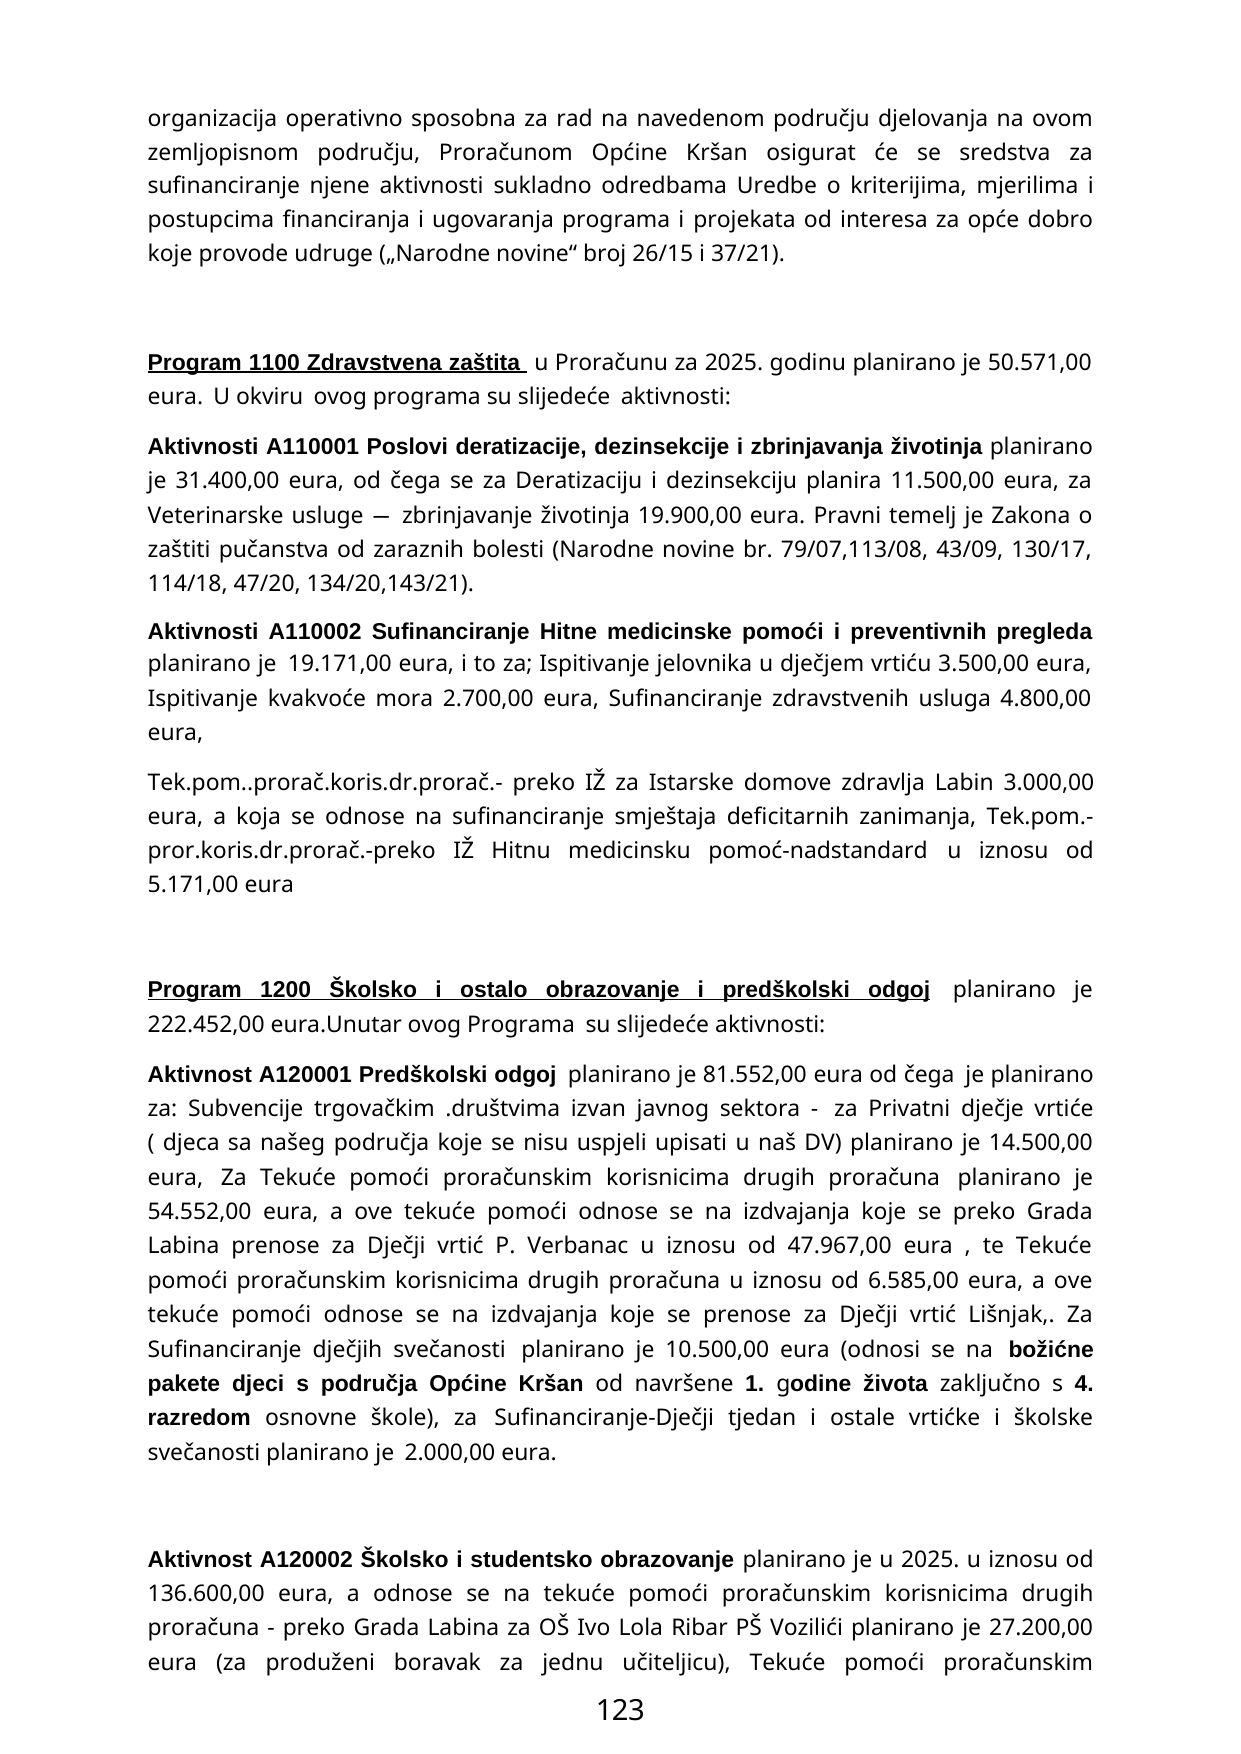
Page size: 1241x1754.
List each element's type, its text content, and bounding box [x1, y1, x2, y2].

text Program 1200 Školsko i ostalo obrazovanje i predškolski odgoj planirano je 222.452,00 eura.Unutar ovog Programa su slijedeće aktivnosti: [147, 973, 1093, 1039]
text organizacija operativno sposobna za rad na navedenom području djelovanja na ovom zemljopisnom području, Proračunom Općine Kršan osigurat će se sredstva za sufinanciranje njene aktivnosti sukladno odredbama Uredbe o kriterijima, mjerilima i postupcima financiranja i ugovaranja programa i projekata od interesa za opće dobro koje provode udruge („Narodne novine“ broj 26/15 i 37/21). [147, 102, 1094, 268]
text Program 1100 Zdravstvena zaštita u Proračunu za 2025. godinu planirano je 50.571,00 eura. U okviru ovog programa su slijedeće aktivnosti: [147, 346, 1092, 411]
text Aktivnosti A110002 Sufinanciranje Hitne medicinske pomoći i preventivnih pregleda planirano je 19.171,00 eura, i to za; Ispitivanje jelovnika u dječjem vrtiću 3.500,00 eura, Ispitivanje kvakvoće mora 2.700,00 eura, Sufinanciranje zdravstvenih usluga 4.800,00 eura, [147, 618, 1093, 747]
text Aktivnost A120001 Predškolski odgoj planirano je 81.552,00 eura od čega je planirano za: Subvencije trgovačkim .društvima izvan javnog sektora - za Privatni dječje vrtiće ( djeca sa našeg područja koje se nisu uspjeli upisati u naš DV) planirano je 14.500,00 eura, Za Tekuće pomoći proračunskim korisnicima drugih proračuna planirano je 54.552,00 eura, a ove tekuće pomoći odnose se na izdvajanja koje se preko Grada Labina prenose za Dječji vrtić P. Verbanac u iznosu od 47.967,00 eura , te Tekuće pomoći proračunskim korisnicima drugih proračuna u iznosu od 6.585,00 eura, a ove tekuće pomoći odnose se na izdvajanja koje se prenose za Dječji vrtić Lišnjak,. Za Sufinanciranje dječjih svečanosti planirano je 10.500,00 eura (odnosi se na božićne pakete djeci s područja Općine Kršan od navršene 1. godine života zaključno s 4. razredom osnovne škole), za Sufinanciranje-Dječji tjedan i ostale vrtićke i školske svečanosti planirano je 2.000,00 eura. [147, 1058, 1094, 1467]
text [147, 1543, 1094, 1677]
text Tek.pom..prorač.koris.dr.prorač.- preko IŽ za Istarske domove zdravlja Labin 3.000,00 eura, a koja se odnose na sufinanciranje smještaja deficitarnih zanimanja, Tek.pom.- pror.koris.dr.prorač.-preko IŽ Hitnu medicinsku pomoć-nadstandard u iznosu od 5.171,00 eura [147, 766, 1094, 899]
text Aktivnosti A110001 Poslovi deratizacije, dezinsekcije i zbrinjavanja životinja planirano je 31.400,00 eura, od čega se za Deratizaciju i dezinsekciju planira 11.500,00 eura, za Veterinarske usluge – zbrinjavanje životinja 19.900,00 eura. Pravni temelj je Zakona o zaštiti pučanstva od zaraznih bolesti (Narodne novine br. 79/07,113/08, 43/09, 130/17, 114/18, 47/20, 134/20,143/21). [147, 430, 1093, 599]
